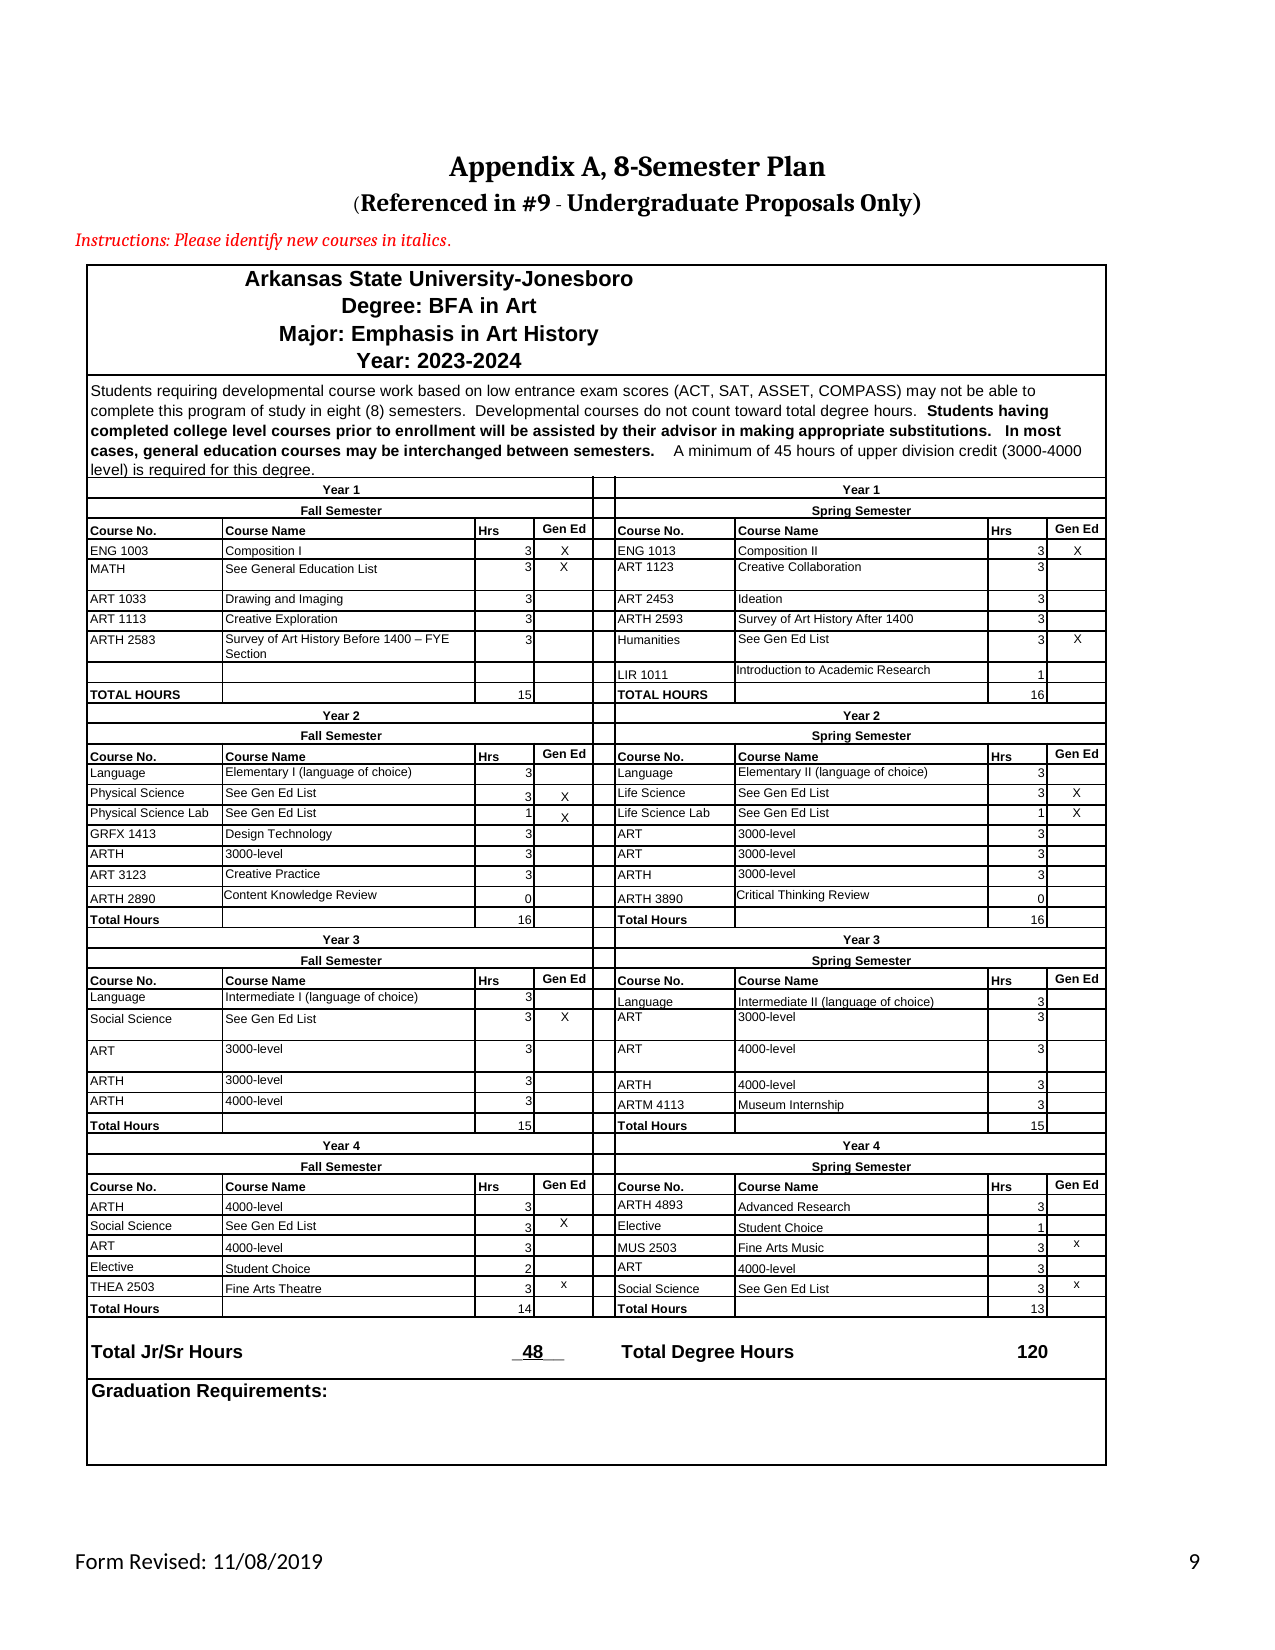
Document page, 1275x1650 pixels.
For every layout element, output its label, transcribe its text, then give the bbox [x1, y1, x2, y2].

table_cell 3 [476, 765, 533, 783]
table_cell ART [616, 847, 734, 865]
table_cell Spring Semester [616, 1155, 1105, 1173]
table_cell Total Hours [88, 1114, 222, 1132]
table_cell [535, 1093, 592, 1112]
table_cell Course Name [736, 519, 987, 538]
table_cell Total Hours [88, 908, 222, 926]
table_cell Physical Science [88, 785, 222, 804]
table_cell Elementary I (language of choice) [223, 765, 474, 783]
table_cell [594, 1216, 614, 1234]
table_cell Course No. [616, 519, 734, 538]
table_cell [594, 540, 614, 558]
table_cell Fine Arts Theatre [223, 1277, 474, 1296]
table_cell See Gen Ed List [223, 1216, 474, 1234]
table_cell Life Science Lab [616, 806, 734, 824]
table_cell X X [535, 560, 592, 589]
table_cell 2 [476, 1257, 533, 1275]
table_cell ENG 1013 [616, 540, 734, 558]
table_cell [535, 591, 592, 610]
table_cell [594, 560, 614, 589]
table_cell [594, 908, 614, 926]
table_cell [1048, 1073, 1105, 1091]
table_cell 3 [989, 847, 1046, 865]
table_cell [535, 683, 592, 702]
table_cell 3000-level [736, 1010, 987, 1039]
table_cell [594, 478, 614, 497]
table_header Arkansas State University-Jonesboro Degree: BFA in Art Major: Emphasis in Art History Year: 2023-2024 [88, 266, 1105, 374]
table_cell 3 [476, 826, 533, 845]
table_cell [1048, 1216, 1105, 1234]
table_cell Fall Semester [88, 1155, 592, 1173]
table_cell Gen Ed [1048, 1175, 1105, 1193]
table_cell [594, 1195, 614, 1214]
table_cell [594, 1277, 614, 1296]
table_cell 3 [989, 540, 1046, 558]
table_cell ARTH 2890 [88, 887, 222, 906]
table_cell Year 1 [616, 478, 1105, 497]
table_cell [1048, 591, 1105, 610]
table_cell [535, 826, 592, 845]
table_cell Life Science [616, 785, 734, 804]
table_cell [535, 1257, 592, 1275]
table_cell [594, 765, 614, 783]
table_cell Fall Semester [88, 724, 592, 743]
table_cell [1048, 683, 1105, 702]
table_cell [535, 765, 592, 783]
table_cell 0 [476, 887, 533, 906]
table_cell Gen Ed [535, 1175, 592, 1193]
table_cell 3 [476, 1010, 533, 1039]
table_cell Content Knowledge Review [223, 887, 474, 906]
table_cell Total Hours [616, 1297, 734, 1316]
table_cell Creative Exploration [223, 612, 474, 630]
table_cell Hrs [989, 745, 1046, 763]
table_cell [594, 683, 614, 702]
table_cell Hrs [989, 1175, 1046, 1193]
table_cell [594, 1297, 614, 1316]
table_cell Composition I [223, 540, 474, 558]
table_cell 3000-level [736, 847, 987, 865]
table_cell Gen Ed [1048, 969, 1105, 988]
table_cell [535, 908, 592, 926]
table_cell Total Jr/Sr Hours _48__ Total Degree Hours 120 [88, 1318, 1105, 1378]
table_cell X [1048, 806, 1105, 824]
table_cell Elementary II (language of choice) [736, 765, 987, 783]
table_cell Course Name [736, 745, 987, 763]
table_cell Drawing and Imaging [223, 591, 474, 610]
table_cell See Gen Ed List [223, 785, 474, 804]
table_cell x [535, 1277, 592, 1296]
table_cell Composition II [736, 540, 987, 558]
table_cell ART 1113 [88, 612, 222, 630]
table_cell See Gen Ed List [223, 806, 474, 824]
table_cell [1048, 1114, 1105, 1132]
table_cell ARTH [616, 867, 734, 886]
table_cell Creative Collaboration [736, 560, 987, 589]
table_cell ART [88, 1041, 222, 1071]
table_cell 4000-level [736, 1041, 987, 1071]
table_cell MUS 2503 [616, 1236, 734, 1255]
table_cell [223, 663, 474, 681]
table_cell Intermediate II (language of choice) [736, 990, 987, 1008]
table_cell [1048, 826, 1105, 845]
table_cell Year 2 [88, 704, 592, 722]
table_cell [1048, 765, 1105, 783]
table_cell Advanced Research Exhibition [736, 1195, 987, 1214]
table_cell [1048, 1010, 1105, 1039]
table_cell See Gen Ed List [736, 1277, 987, 1296]
table_cell [476, 663, 533, 681]
table_cell 3 [989, 990, 1046, 1008]
text Appendix A, 8-Semester Plan [75, 150, 1200, 183]
table_cell 14 [476, 1297, 533, 1316]
table_cell Social Science [88, 1216, 222, 1234]
table_cell [223, 1114, 474, 1132]
table_cell Hrs [476, 745, 533, 763]
table_cell 3 [989, 591, 1046, 610]
table_cell Social Science [616, 1277, 734, 1296]
table_cell Hrs [989, 969, 1046, 988]
table_cell [594, 785, 614, 804]
table_cell 3 [476, 632, 533, 661]
table_cell [535, 1041, 592, 1071]
table_cell Course No. [88, 745, 222, 763]
table_cell Gen Ed [1048, 745, 1105, 763]
table_cell Year 3 [88, 928, 592, 947]
table_cell [535, 847, 592, 865]
table_cell ARTH 2593 [616, 612, 734, 630]
table_cell Survey of Art History Before 1400 – FYE Section [223, 632, 474, 661]
table_cell Year 1 [88, 478, 592, 497]
table_cell [736, 683, 987, 702]
table_cell ART 2453 [616, 591, 734, 610]
table_cell [223, 683, 474, 702]
table_cell Physical Science Lab [88, 806, 222, 824]
table_cell [1048, 867, 1105, 886]
table_cell Graduation Requirements: [88, 1380, 1105, 1464]
table_cell X [535, 540, 592, 558]
table_cell 4000-level [223, 1093, 474, 1112]
table_cell 4000-level [223, 1195, 474, 1214]
table_cell Critical Thinking Review [736, 887, 987, 906]
table_cell 3 [476, 540, 533, 558]
table_cell See Gen Ed List [223, 1010, 474, 1039]
table_cell [594, 949, 614, 967]
table_cell Course Name [736, 969, 987, 988]
table_cell [88, 663, 222, 681]
table_cell 3 [989, 1257, 1046, 1275]
table_cell Language [88, 990, 222, 1008]
table_cell 3 [476, 1277, 533, 1296]
table_cell Gen Ed [535, 969, 592, 988]
table_cell [594, 1175, 614, 1193]
table_cell 3 [989, 765, 1046, 783]
table_cell [594, 499, 614, 517]
table_cell X [1048, 632, 1105, 661]
table_cell Course Name [223, 1175, 474, 1193]
table_cell x [1048, 1236, 1105, 1255]
table_cell x [1048, 1277, 1105, 1296]
table_cell Spring Semester [616, 724, 1105, 743]
table_cell [594, 867, 614, 886]
table_cell ART [616, 1010, 734, 1039]
table_cell [535, 632, 592, 661]
table_cell [1048, 1195, 1105, 1214]
table_cell 4000-level [736, 1257, 987, 1275]
table_cell 3 [476, 867, 533, 886]
table_cell [535, 1195, 592, 1214]
table_cell [594, 847, 614, 865]
table_cell [594, 928, 614, 947]
table_cell 3 [476, 1236, 533, 1255]
table_cell Spring Semester [616, 499, 1105, 517]
table_cell 3 [989, 1093, 1046, 1112]
table_cell 1 [989, 806, 1046, 824]
table_cell 3 [989, 1277, 1046, 1296]
table_cell [535, 1297, 592, 1316]
table_cell Total Hours [616, 1114, 734, 1132]
table_cell Year 4 [88, 1134, 592, 1153]
table_cell ARTH [616, 1073, 734, 1091]
table_cell [535, 663, 592, 681]
table_cell X [535, 1010, 592, 1039]
table_cell [594, 1134, 614, 1153]
table_cell 1 [989, 1216, 1046, 1234]
table_cell ARTH 3890 [616, 887, 734, 906]
table_cell 3 [476, 1041, 533, 1071]
table_cell [594, 990, 614, 1008]
table_cell LIR 1011 [616, 663, 734, 681]
table_cell Spring Semester [616, 949, 1105, 967]
table_cell [594, 745, 614, 763]
table_cell See Gen Ed List [736, 632, 987, 661]
table_cell 3 [476, 990, 533, 1008]
table_cell See Gen Ed List [736, 806, 987, 824]
table_cell ARTH [88, 847, 222, 865]
table_cell [1048, 1041, 1105, 1071]
table_cell [1048, 887, 1105, 906]
table_cell 3 [989, 560, 1046, 589]
table_cell [535, 612, 592, 630]
table_cell GRFX 1413 [88, 826, 222, 845]
table_cell Course No. [88, 519, 222, 538]
table_cell ARTM 4113 [616, 1093, 734, 1112]
table_cell 3 [989, 632, 1046, 661]
table_cell Language [616, 765, 734, 783]
table_cell X [535, 785, 592, 804]
table_cell 15 [476, 1114, 533, 1132]
table_cell [1048, 847, 1105, 865]
table_cell Hrs [476, 1175, 533, 1193]
table_cell See Gen Ed List [736, 785, 987, 804]
table_cell 3 [476, 785, 533, 804]
table_cell 3 [989, 785, 1046, 804]
table_cell X [535, 806, 592, 824]
table_cell Language [88, 765, 222, 783]
table_cell Social Science [88, 1010, 222, 1039]
table_cell Intermediate I (language of choice) [223, 990, 474, 1008]
table_cell [736, 1114, 987, 1132]
table_cell [594, 591, 614, 610]
table_cell 4000-level [223, 1236, 474, 1255]
table_cell [594, 887, 614, 906]
table_cell ARTH [88, 1093, 222, 1112]
table_cell Year 4 [616, 1134, 1105, 1153]
table_cell 3 [476, 560, 533, 589]
table_cell [594, 519, 614, 538]
table_cell 1 [476, 806, 533, 824]
table_cell X [1048, 540, 1105, 558]
table_cell [594, 704, 614, 722]
table_cell Elective [88, 1257, 222, 1275]
table_cell Elective [616, 1216, 734, 1234]
table_cell 15 [476, 683, 533, 702]
table_cell ART 1123 [616, 560, 734, 589]
table_cell Students requiring developmental course work based on low entrance exam scores (ACT, SAT, ASSET, COMPASS) may not be able to complete this program of study in eight (8) semesters. Developmental courses do not count toward total degree hours. Students having completed college level courses prior to enrollment will be assisted by their advisor in making appropriate substitutions. In most cases, general education courses may be interchanged between semesters. A minimum of 45 hours of upper division credit (3000-4000 level) is required for this degree. [88, 376, 1105, 476]
table_cell [594, 1010, 614, 1039]
table_cell Gen Ed [535, 745, 592, 763]
table_cell Gen Ed [535, 519, 592, 538]
table_cell [535, 990, 592, 1008]
table_cell [535, 1236, 592, 1255]
table_cell 3 [476, 612, 533, 630]
table_cell [1048, 612, 1105, 630]
table_cell 3 [476, 1093, 533, 1112]
table_cell 15 [989, 1114, 1046, 1132]
table_cell Hrs [476, 519, 533, 538]
table_cell [535, 887, 592, 906]
table_cell [594, 1236, 614, 1255]
table_cell Total Hours [88, 1297, 222, 1316]
table_cell [223, 1297, 474, 1316]
table_cell 3 [989, 612, 1046, 630]
table_cell 3 [476, 847, 533, 865]
table_cell 1 [989, 663, 1046, 681]
table_cell [594, 969, 614, 988]
table_cell X [1048, 785, 1105, 804]
table_cell Year 3 [616, 928, 1105, 947]
table_cell ENG 1003 [88, 540, 222, 558]
table_cell Course Name [736, 1175, 987, 1193]
table_cell 3 [476, 1073, 533, 1091]
table_cell 3 [989, 1236, 1046, 1255]
table_cell 16 [989, 683, 1046, 702]
table_cell ART [616, 826, 734, 845]
table_cell MATH [88, 560, 222, 589]
table_cell Language [616, 990, 734, 1008]
table_cell See General Education List [223, 560, 474, 589]
table_cell 3000-level [223, 847, 474, 865]
table_cell Survey of Art History After 1400 [736, 612, 987, 630]
table_cell [594, 1155, 614, 1173]
table_cell [535, 1073, 592, 1091]
table_cell 3 [476, 591, 533, 610]
table_cell Course No. [88, 969, 222, 988]
table_cell [1048, 1093, 1105, 1112]
table_cell [594, 632, 614, 661]
table_cell Hrs [989, 519, 1046, 538]
table_cell 3000-level [736, 867, 987, 886]
table_cell ART [616, 1257, 734, 1275]
table_cell 13 [989, 1297, 1046, 1316]
table_cell ART 1033 [88, 591, 222, 610]
table_cell ARTH [88, 1195, 222, 1214]
table_cell Ideation [736, 591, 987, 610]
table_cell [594, 1041, 614, 1071]
table_cell 16 [989, 908, 1046, 926]
table_cell 3 [989, 867, 1046, 886]
table_cell ARTH [88, 1073, 222, 1091]
table_cell 3000-level [223, 1073, 474, 1091]
table_cell Student Choice [736, 1216, 987, 1234]
table_cell TOTAL HOURS [88, 683, 222, 702]
table_cell Fine Arts Music [736, 1236, 987, 1255]
table_cell [223, 908, 474, 926]
table_cell [736, 1297, 987, 1316]
table_cell Creative Practice [223, 867, 474, 886]
table_cell [594, 724, 614, 743]
table_cell [594, 806, 614, 824]
table_cell Course No. [616, 745, 734, 763]
table_cell [594, 1114, 614, 1132]
table_cell [594, 612, 614, 630]
table_cell Course Name [223, 519, 474, 538]
table_cell Course No. [88, 1175, 222, 1193]
table_cell ART [616, 1041, 734, 1071]
table_cell Course Name [223, 745, 474, 763]
table_cell 3 [989, 1041, 1046, 1071]
table_cell 3 [989, 1195, 1046, 1214]
table_cell [1048, 663, 1105, 681]
table_cell [535, 1114, 592, 1132]
table_cell Course No. [616, 1175, 734, 1193]
table_cell [594, 1093, 614, 1112]
table_cell 3 [476, 1195, 533, 1214]
text (Referenced in #9 - Undergraduate Proposals Only) [75, 188, 1200, 217]
table_cell 3 [989, 1073, 1046, 1091]
table_cell Course Name [223, 969, 474, 988]
table_cell [594, 663, 614, 681]
table_cell [594, 1073, 614, 1091]
table_cell Introduction to Academic Research [736, 663, 987, 681]
table_cell Design Technology [223, 826, 474, 845]
table_cell Course No. [616, 969, 734, 988]
table_cell Total Hours [616, 908, 734, 926]
table_cell Humanities [616, 632, 734, 661]
table_cell 3000-level [736, 826, 987, 845]
table_cell ARTH 4893 [616, 1195, 734, 1214]
table_cell 3000-level [223, 1041, 474, 1071]
table_cell 3 [476, 1216, 533, 1234]
table_cell ART 3123 [88, 867, 222, 886]
table_cell 16 [476, 908, 533, 926]
table_cell Fall Semester [88, 949, 592, 967]
table_cell [1048, 908, 1105, 926]
table_cell ARTH 2583 [88, 632, 222, 661]
table_cell 0 [989, 887, 1046, 906]
table_cell Fall Semester [88, 499, 592, 517]
table_cell [594, 1257, 614, 1275]
table_cell [1048, 560, 1105, 589]
table_cell 4000-level [736, 1073, 987, 1091]
table_cell X [535, 1216, 592, 1234]
table_cell Hrs [476, 969, 533, 988]
table_cell [1048, 990, 1105, 1008]
table_cell TOTAL HOURS [616, 683, 734, 702]
table_cell Student Choice [223, 1257, 474, 1275]
table_cell 3 [989, 826, 1046, 845]
table_cell Year 2 [616, 704, 1105, 722]
table_cell 3 [989, 1010, 1046, 1039]
text Instructions: Please identify new courses in italics. [75, 230, 1200, 251]
table_cell [594, 826, 614, 845]
table_cell THEA 2503 [88, 1277, 222, 1296]
table_cell [736, 908, 987, 926]
table_cell [1048, 1297, 1105, 1316]
table_cell Museum Internship [736, 1093, 987, 1112]
table_cell Gen Ed [1048, 519, 1105, 538]
table_cell [1048, 1257, 1105, 1275]
table_cell [535, 867, 592, 886]
table_cell ART [88, 1236, 222, 1255]
